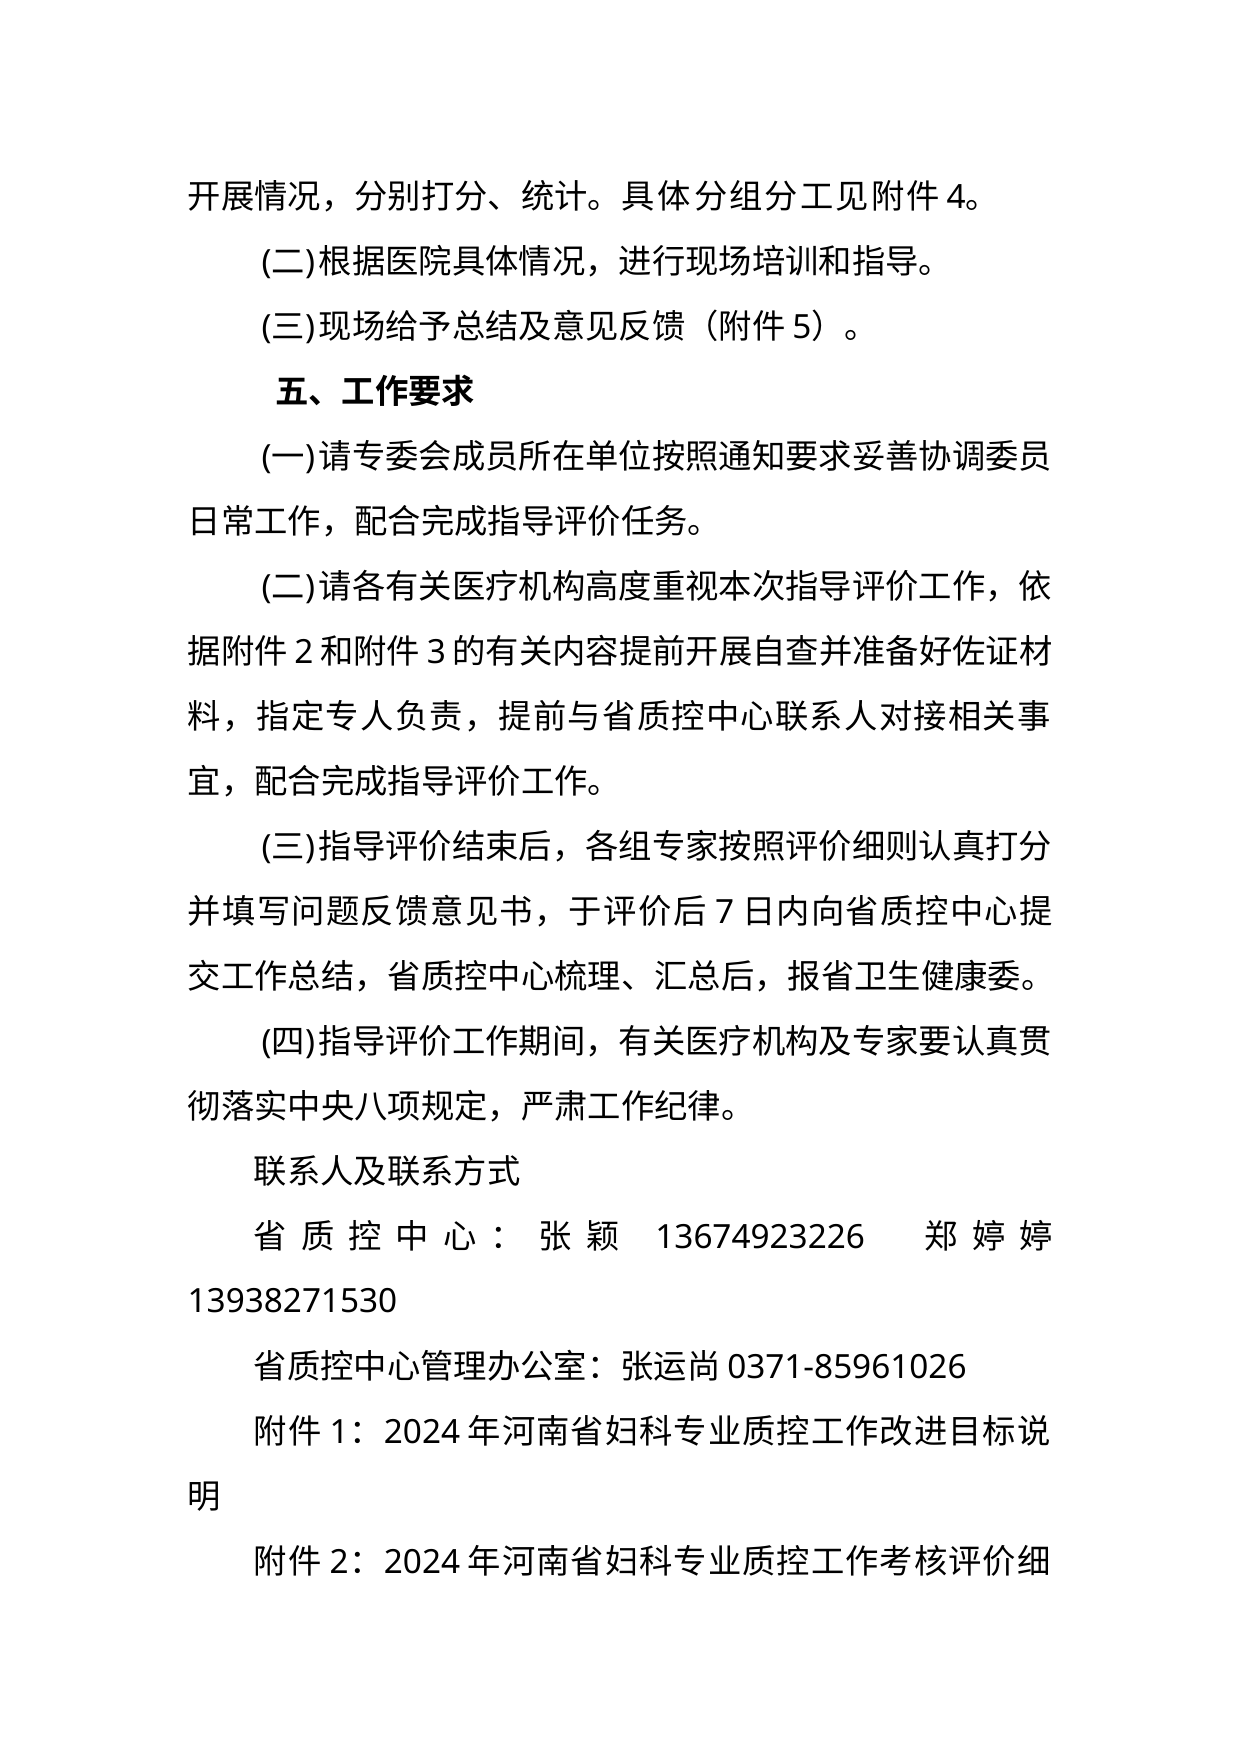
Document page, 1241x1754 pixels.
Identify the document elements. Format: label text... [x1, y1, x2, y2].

list 根据医院具体情况，进行现场培训和指导。 [187, 227, 1053, 292]
list 指导评价结束后，各组专家按照评价细则认真打分并填写问题反馈意见书，于评价后7日内向省质控中心提交工作总结，省质控中心梳理、汇总后，报省卫生健康委。 [187, 812, 1053, 1007]
list 请专委会成员所在单位按照通知要求妥善协调委员日常工作，配合完成指导评价任务。 [187, 422, 1053, 552]
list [187, 162, 1053, 227]
list 现场给予总结及意见反馈（附件5）。 [187, 292, 1053, 357]
list 工作要求 [275, 357, 1053, 422]
text 省质控中心：张颖 13674923226 郑婷婷 13938271530 [187, 1202, 1053, 1332]
text 附件1：2024年河南省妇科专业质控工作改进目标说明 [187, 1397, 1053, 1527]
text 联系人及联系方式 [187, 1137, 1053, 1202]
text 省质控中心管理办公室：张运尚0371-85961026 [187, 1332, 1053, 1397]
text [187, 1527, 1053, 1592]
list 指导评价工作期间，有关医疗机构及专家要认真贯彻落实中央八项规定，严肃工作纪律。 [187, 1007, 1053, 1137]
list 请各有关医疗机构高度重视本次指导评价工作，依据附件2和附件3的有关内容提前开展自查并准备好佐证材料，指定专人负责，提前与省质控中心联系人对接相关事宜，配合完成指导评价工作。 [187, 552, 1053, 812]
